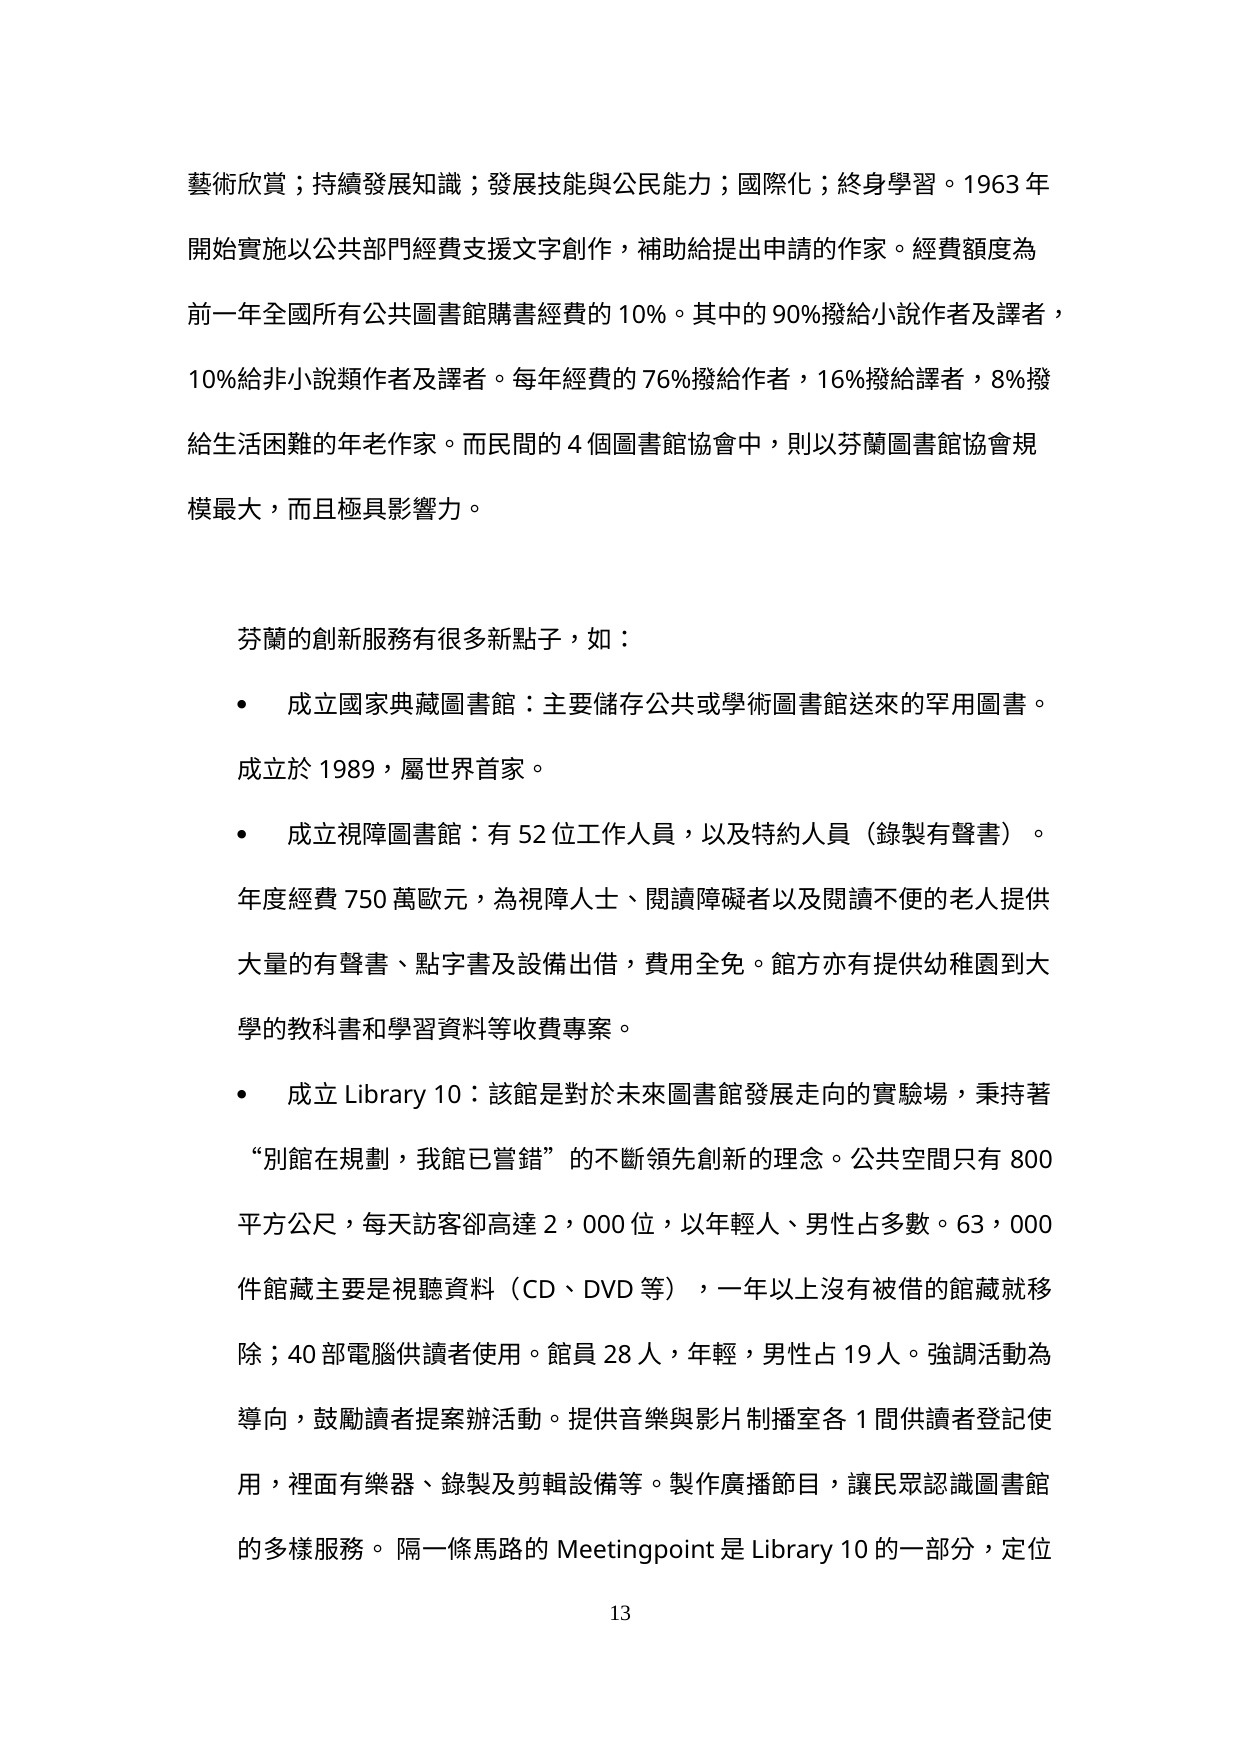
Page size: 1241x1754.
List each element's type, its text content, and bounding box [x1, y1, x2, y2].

text 芬蘭的創新服務有很多新點子，如： [187, 605, 1053, 670]
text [187, 150, 1053, 540]
list 成立視障圖書館：有52位工作人員，以及特約人員（錄製有聲書）。年度經費750萬歐元，為視障人士、閱讀障礙者以及閱讀不便的老人提供大量的有聲書、點字書及設備出借，費用全免。館方亦有提供幼稚園到大學的教科書和學習資料等收費專案。 [237, 800, 1053, 1060]
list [237, 1060, 1053, 1580]
list 成立國家典藏圖書館：主要儲存公共或學術圖書館送來的罕用圖書。成立於 1989，屬世界首家。 [237, 670, 1053, 800]
